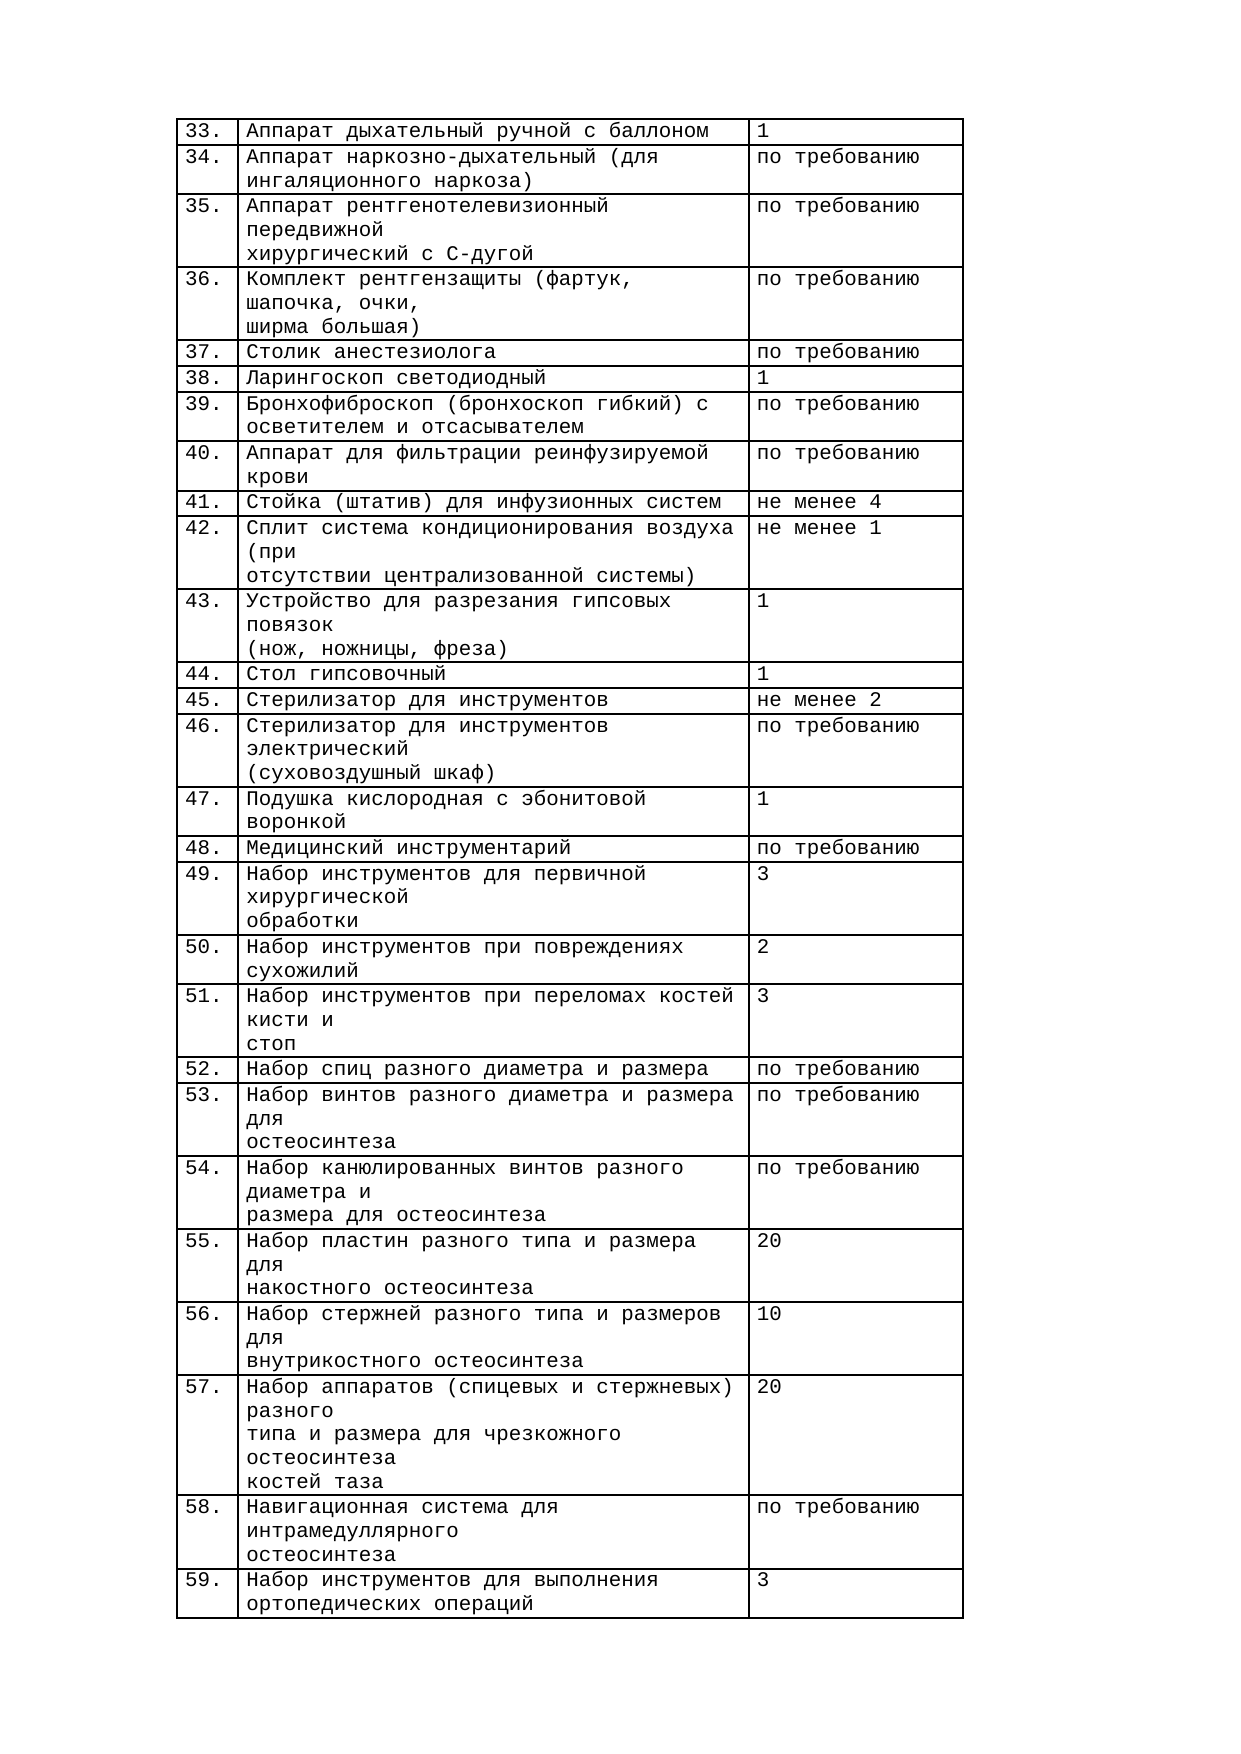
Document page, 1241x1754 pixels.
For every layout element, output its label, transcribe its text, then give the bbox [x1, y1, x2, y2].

table_cell не менее 2 [750, 689, 962, 713]
table_cell 20 [750, 1376, 962, 1494]
table_cell 46. [178, 715, 237, 786]
table_cell Навигационная система для интрамедуллярного остеосинтеза [239, 1496, 748, 1567]
table_cell 39. [178, 393, 237, 440]
table_cell Бронхофиброскоп (бронхоскоп гибкий) с осветителем и отсасывателем [239, 393, 748, 440]
table_cell 33. [178, 120, 237, 144]
table_cell 3 [750, 1570, 962, 1617]
table_cell 1 [750, 788, 962, 835]
table_cell Сплит система кондиционирования воздуха (при отсутствии централизованной системы) [239, 517, 748, 588]
table_cell по требованию [750, 1084, 962, 1155]
table_cell по требованию [750, 341, 962, 365]
table_cell Аппарат для фильтрации реинфузируемой крови [239, 442, 748, 489]
table_cell Столик анестезиолога [239, 341, 748, 365]
table_cell Устройство для разрезания гипсовых повязок (нож, ножницы, фреза) [239, 590, 748, 661]
table_cell 3 [750, 985, 962, 1056]
table_cell по требованию [750, 1157, 962, 1228]
table_cell 40. [178, 442, 237, 489]
table_cell 1 [750, 120, 962, 144]
table_cell Набор стержней разного типа и размеров для внутрикостного остеосинтеза [239, 1303, 748, 1374]
table_cell 47. [178, 788, 237, 835]
table_cell 35. [178, 195, 237, 266]
table_cell по требованию [750, 442, 962, 489]
table_cell 48. [178, 837, 237, 861]
table_cell 52. [178, 1058, 237, 1082]
table_cell Стерилизатор для инструментов электрический (суховоздушный шкаф) [239, 715, 748, 786]
table_cell 1 [750, 663, 962, 687]
table_cell по требованию [750, 715, 962, 786]
table_cell 49. [178, 863, 237, 934]
table_cell 45. [178, 689, 237, 713]
table_cell не менее 1 [750, 517, 962, 588]
table_cell 38. [178, 367, 237, 391]
table_cell 41. [178, 492, 237, 515]
table_cell Набор инструментов для выполнения ортопедических операций [239, 1570, 748, 1617]
table_cell не менее 4 [750, 492, 962, 515]
table_cell по требованию [750, 146, 962, 193]
table_cell 58. [178, 1496, 237, 1567]
table_cell 55. [178, 1230, 237, 1301]
table_cell 56. [178, 1303, 237, 1374]
table_cell 36. [178, 268, 237, 339]
table_cell Набор аппаратов (спицевых и стержневых) разного типа и размера для чрезкожного остеосинтеза костей таза [239, 1376, 748, 1494]
table_cell 1 [750, 590, 962, 661]
table_cell Аппарат дыхательный ручной с баллоном [239, 120, 748, 144]
table_cell по требованию [750, 1058, 962, 1082]
table_cell Медицинский инструментарий [239, 837, 748, 861]
table_cell 10 [750, 1303, 962, 1374]
table_cell 34. [178, 146, 237, 193]
table_cell Набор инструментов при переломах костей кисти и стоп [239, 985, 748, 1056]
table_cell 43. [178, 590, 237, 661]
table_cell Набор винтов разного диаметра и размера для остеосинтеза [239, 1084, 748, 1155]
table_cell 20 [750, 1230, 962, 1301]
table_cell 2 [750, 936, 962, 983]
table_cell 59. [178, 1570, 237, 1617]
table_cell Набор пластин разного типа и размера для накостного остеосинтеза [239, 1230, 748, 1301]
table_cell Аппарат рентгенотелевизионный передвижной хирургический с С-дугой [239, 195, 748, 266]
table_cell по требованию [750, 1496, 962, 1567]
table_cell Комплект рентгензащиты (фартук, шапочка, очки, ширма большая) [239, 268, 748, 339]
table_cell по требованию [750, 195, 962, 266]
table_cell Стойка (штатив) для инфузионных систем [239, 492, 748, 515]
table_cell по требованию [750, 393, 962, 440]
table_cell Набор инструментов при повреждениях сухожилий [239, 936, 748, 983]
table_cell Аппарат наркозно-дыхательный (для ингаляционного наркоза) [239, 146, 748, 193]
table_cell Стерилизатор для инструментов [239, 689, 748, 713]
table_cell по требованию [750, 268, 962, 339]
table_cell 3 [750, 863, 962, 934]
table_cell 44. [178, 663, 237, 687]
table_cell Подушка кислородная с эбонитовой воронкой [239, 788, 748, 835]
table_cell Набор инструментов для первичной хирургической обработки [239, 863, 748, 934]
table_cell 54. [178, 1157, 237, 1228]
table_cell 42. [178, 517, 237, 588]
table_cell 50. [178, 936, 237, 983]
table_cell Ларингоскоп светодиодный [239, 367, 748, 391]
table_cell 1 [750, 367, 962, 391]
table_cell 53. [178, 1084, 237, 1155]
table_cell Набор канюлированных винтов разного диаметра и размера для остеосинтеза [239, 1157, 748, 1228]
table_cell 37. [178, 341, 237, 365]
table_cell по требованию [750, 837, 962, 861]
table_cell Набор спиц разного диаметра и размера [239, 1058, 748, 1082]
table_cell Стол гипсовочный [239, 663, 748, 687]
table_cell 57. [178, 1376, 237, 1494]
table_cell 51. [178, 985, 237, 1056]
